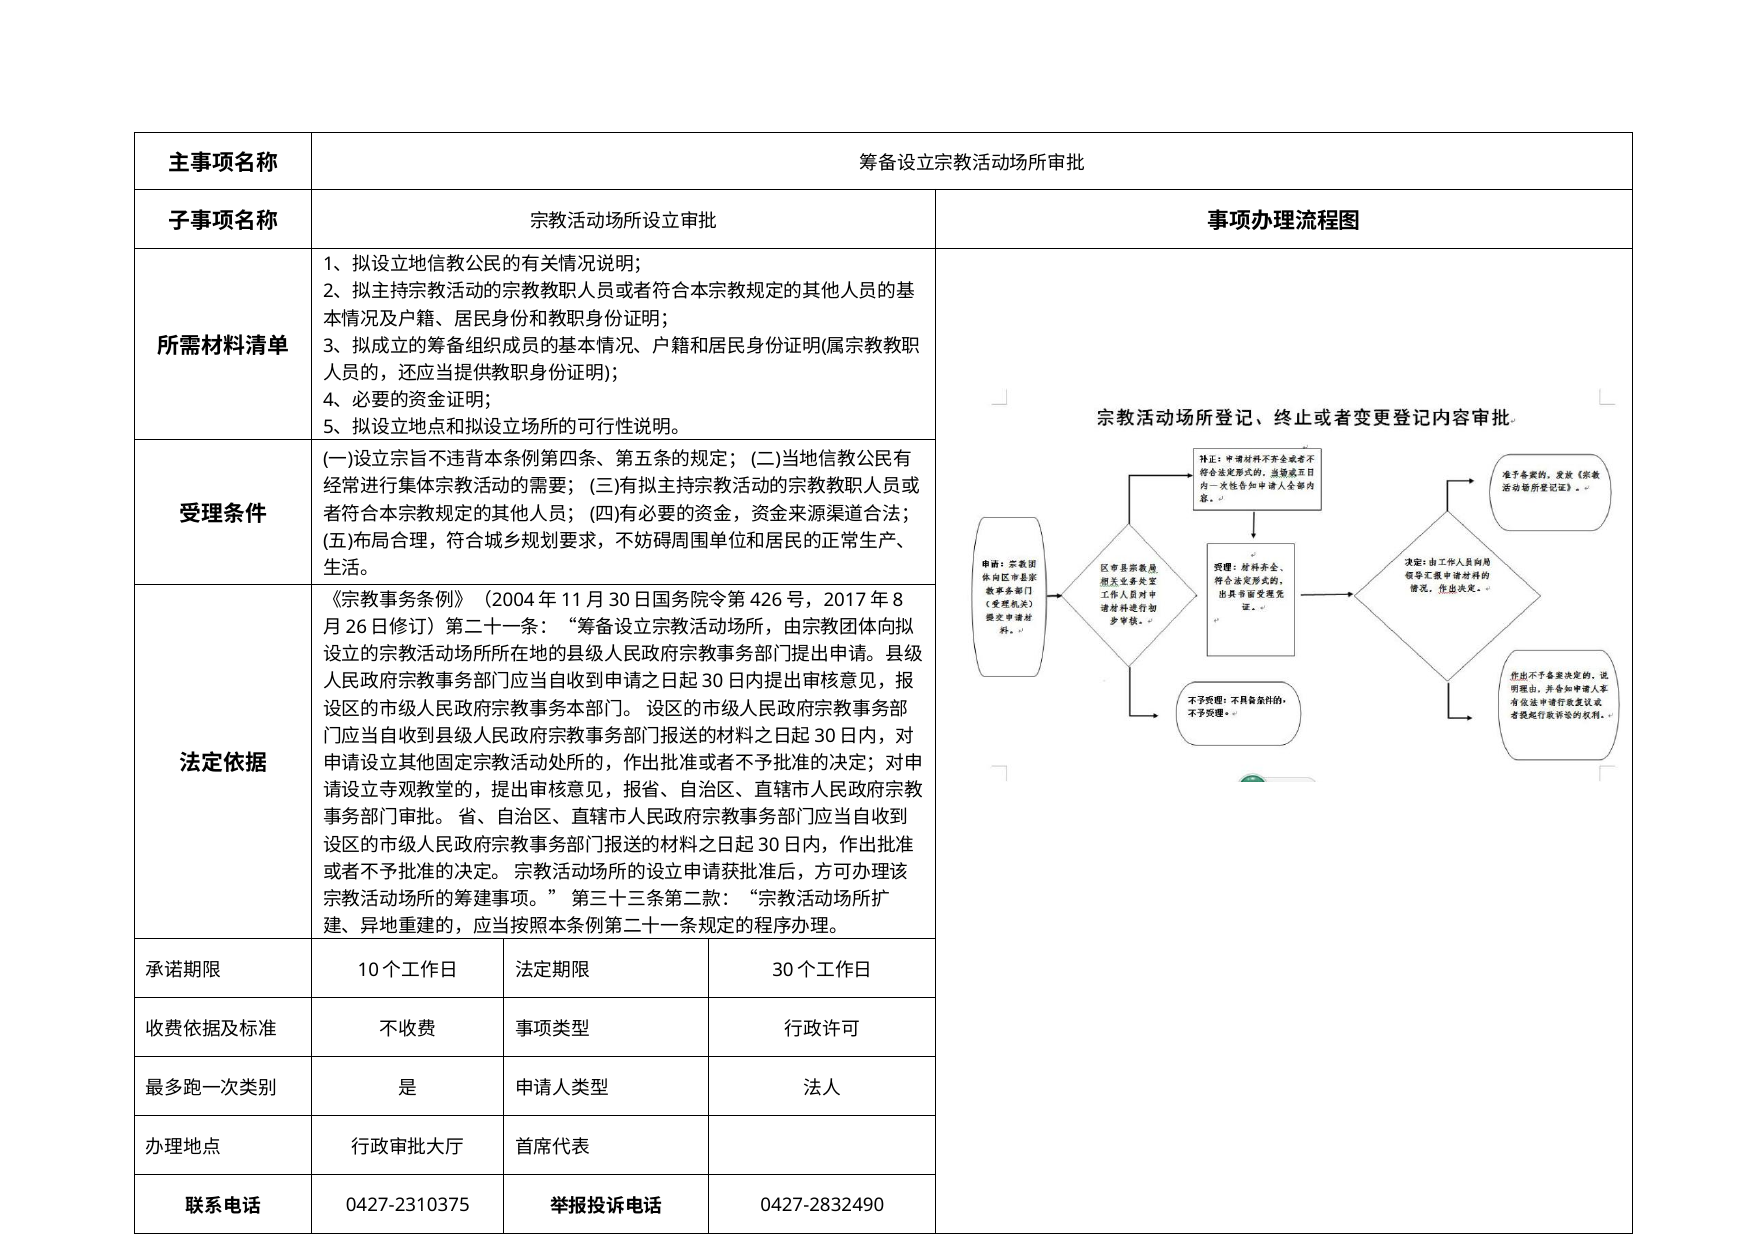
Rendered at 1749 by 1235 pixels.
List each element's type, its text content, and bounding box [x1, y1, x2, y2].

table_cell 法人 [709, 1057, 935, 1115]
table_cell [709, 1116, 935, 1174]
table_cell 联系电话 [135, 1175, 311, 1233]
table_cell 《宗教事务条例》（2004年11月30日国务院令第426号，2017年8月26日修订）第二十一条：“筹备设立宗教活动场所，由宗教团体向拟设立的宗教活动场所所在地的县级人民政府宗教事务部门提出申请。县级人民政府宗教事务部门应当自收到申请之日起30日内提出审核意见，报设区的市级人民政府宗教事务本部门。 设区的市级人民政府宗教事务部门应当自收到县级人民政府宗教事务部门报送的材料之日起30日内，对申请设立其他固定宗教活动处所的，作出批准或者不予批准的决定；对申请设立寺观教堂的，提出审核意见，报省、自治区、直辖市人民政府宗教事务部门审批。 省、自治区、直辖市人民政府宗教事务部门应当自收到设区的市级人民政府宗教事务部门报送的材料之日起30日内，作出批准或者不予批准的决定。 宗教活动场所的设立申请获批准后，方可办理该宗教活动场所的筹建事项。” 第三十三条第二款：“宗教活动场所扩建、异地重建的，应当按照本条例第二十一条规定的程序办理。 [312, 585, 935, 938]
table_cell 行政许可 [709, 998, 935, 1056]
table_cell 0427-2832490 [709, 1175, 935, 1233]
table_cell 法定依据 [135, 585, 311, 938]
table_cell 办理地点 [135, 1116, 311, 1174]
picture [946, 382, 1621, 782]
table_cell 0427-2310375 [312, 1175, 503, 1233]
table_header 筹备设立宗教活动场所审批 [312, 133, 1632, 189]
table_cell 收费依据及标准 [135, 998, 311, 1056]
table_cell 受理条件 [135, 440, 311, 583]
table_cell 1、拟设立地信教公民的有关情况说明； 2、拟主持宗教活动的宗教教职人员或者符合本宗教规定的其他人员的基本情况及户籍、居民身份和教职身份证明； 3、拟成立的筹备组织成员的基本情况、户籍和居民身份证明(属宗教教职人员的，还应当提供教职身份证明)； 4、必要的资金证明； 5、拟设立地点和拟设立场所的可行性说明。 [312, 249, 935, 439]
table_cell 承诺期限 [135, 939, 311, 997]
table_cell 不收费 [312, 998, 503, 1056]
table_header 主事项名称 [135, 133, 311, 189]
table_cell 事项办理流程图 [936, 190, 1632, 248]
table_cell 30个工作日 [709, 939, 935, 997]
table_cell 10个工作日 [312, 939, 503, 997]
table_cell 申请人类型 [504, 1057, 708, 1115]
table_cell 法定期限 [504, 939, 708, 997]
table_cell 事项类型 [504, 998, 708, 1056]
table_cell 最多跑一次类别 [135, 1057, 311, 1115]
table_cell (一)设立宗旨不违背本条例第四条、第五条的规定； (二)当地信教公民有经常进行集体宗教活动的需要； (三)有拟主持宗教活动的宗教教职人员或者符合本宗教规定的其他人员； (四)有必要的资金，资金来源渠道合法； (五)布局合理，符合城乡规划要求，不妨碍周围单位和居民的正常生产、生活。 [312, 440, 935, 583]
table_cell 行政审批大厅 [312, 1116, 503, 1174]
table_cell 子事项名称 [135, 190, 311, 248]
table_cell [936, 249, 1632, 1233]
table_cell 是 [312, 1057, 503, 1115]
table_cell 宗教活动场所设立审批 [312, 190, 935, 248]
table_cell 举报投诉电话 [504, 1175, 708, 1233]
table_cell 所需材料清单 [135, 249, 311, 439]
table_cell 首席代表 [504, 1116, 708, 1174]
